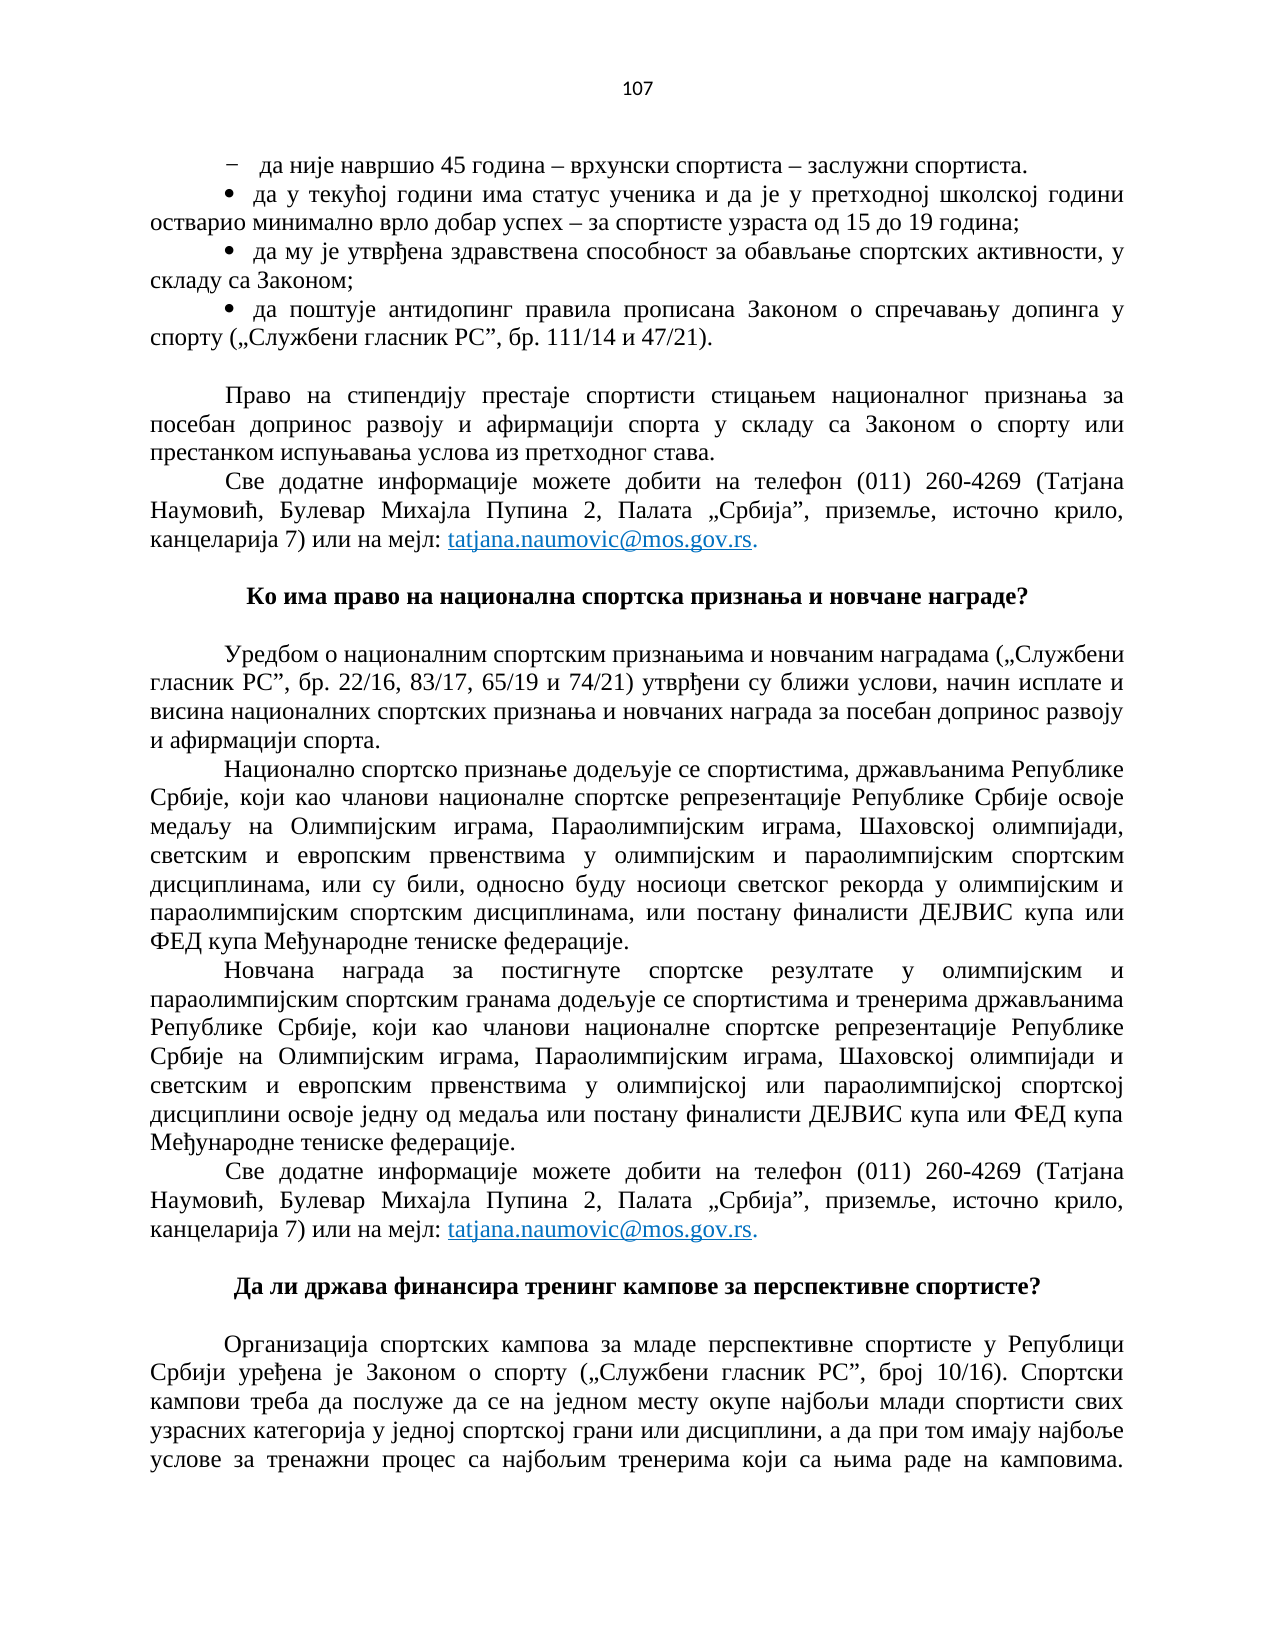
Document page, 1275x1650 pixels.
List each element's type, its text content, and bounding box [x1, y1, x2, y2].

text Да ли држава финансира тренинг кампове за перспективне спортисте? [150, 1271, 1125, 1300]
list да му је утврђена здравствена способност за обављање спортских активности, у складу са Законом; [150, 236, 1125, 294]
list да поштује антидопинг правила прописана Законом о спречавању допинга у спорту („Службени гласник РС”, бр. 111/14 и 47/21). [150, 294, 1125, 351]
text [150, 1329, 1125, 1472]
list да није навршио 45 година – врхунски спортиста ‒ заслужни спортиста. [150, 150, 1125, 179]
text Уредбом о националним спортским признањима и новчаним наградама („Службени гласник РСˮ, бр. 22/16, 83/17, 65/19 и 74/21) утврђени су ближи услови, начин исплате и висина националних спортских признања и новчаних награда за посебан допринос развоју и афирмацији спорта. [150, 639, 1125, 754]
text Право на стипендију престаје спортисти стицањем националног признања за посебан допринос развоју и афирмацији спорта у складу са Законом о спорту или престанком испуњавања услова из претходног става. [150, 380, 1125, 466]
text Ко има право на национална спортска признања и новчане награде? [150, 581, 1125, 610]
text Национално спортско признање додељује се спортистима, држављанима Републике Србије, који као чланови националне спортске репрезентације Републике Србије освоје медаљу на Олимпијским играма, Параолимпијским играма, Шаховској олимпијади, светским и европским првенствима у олимпијским и параолимпијским спортским дисциплинама, или су били, односно буду носиоци светског рекорда у олимпијским и параолимпијским спортским дисциплинама, или постану финалисти ДЕЈВИС купа или ФЕД купа Међународне тениске федерације. [150, 754, 1125, 955]
text Све додатне информације можете добити на телефон (011) 260-4269 (Татјана Наумовић, Булевар Михајла Пупина 2, Палата „Србијаˮ, приземље, источно крило, канцеларија 7) или на мејл: tatjana.naumovic@mos.gov.rs. [150, 466, 1125, 552]
text Све додатне информације можете добити на телефон (011) 260-4269 (Татјана Наумовић, Булевар Михајла Пупина 2, Палата „Србијаˮ, приземље, источно крило, канцеларија 7) или на мејл: tatjana.naumovic@mos.gov.rs. [150, 1156, 1125, 1242]
text Новчана награда за постигнуте спортске резултате у олимпијским и параолимпијским спортским гранама додељује се спортистима и тренерима држављанима Републике Србије, који као чланови националне спортске репрезентације Републике Србије на Олимпијским играма, Параолимпијским играма, Шаховској олимпијади и светским и европским првенствима у олимпијској или параолимпијској спортској дисциплини освоје једну од медаља или постану финалисти ДЕЈВИС купа или ФЕД купа Међународне тениске федерације. [150, 955, 1125, 1156]
list да у текућој години има статус ученика и да је у претходној школској години остварио минимално врло добар успех ‒ за спортисте узраста од 15 до 19 година; [150, 179, 1125, 236]
